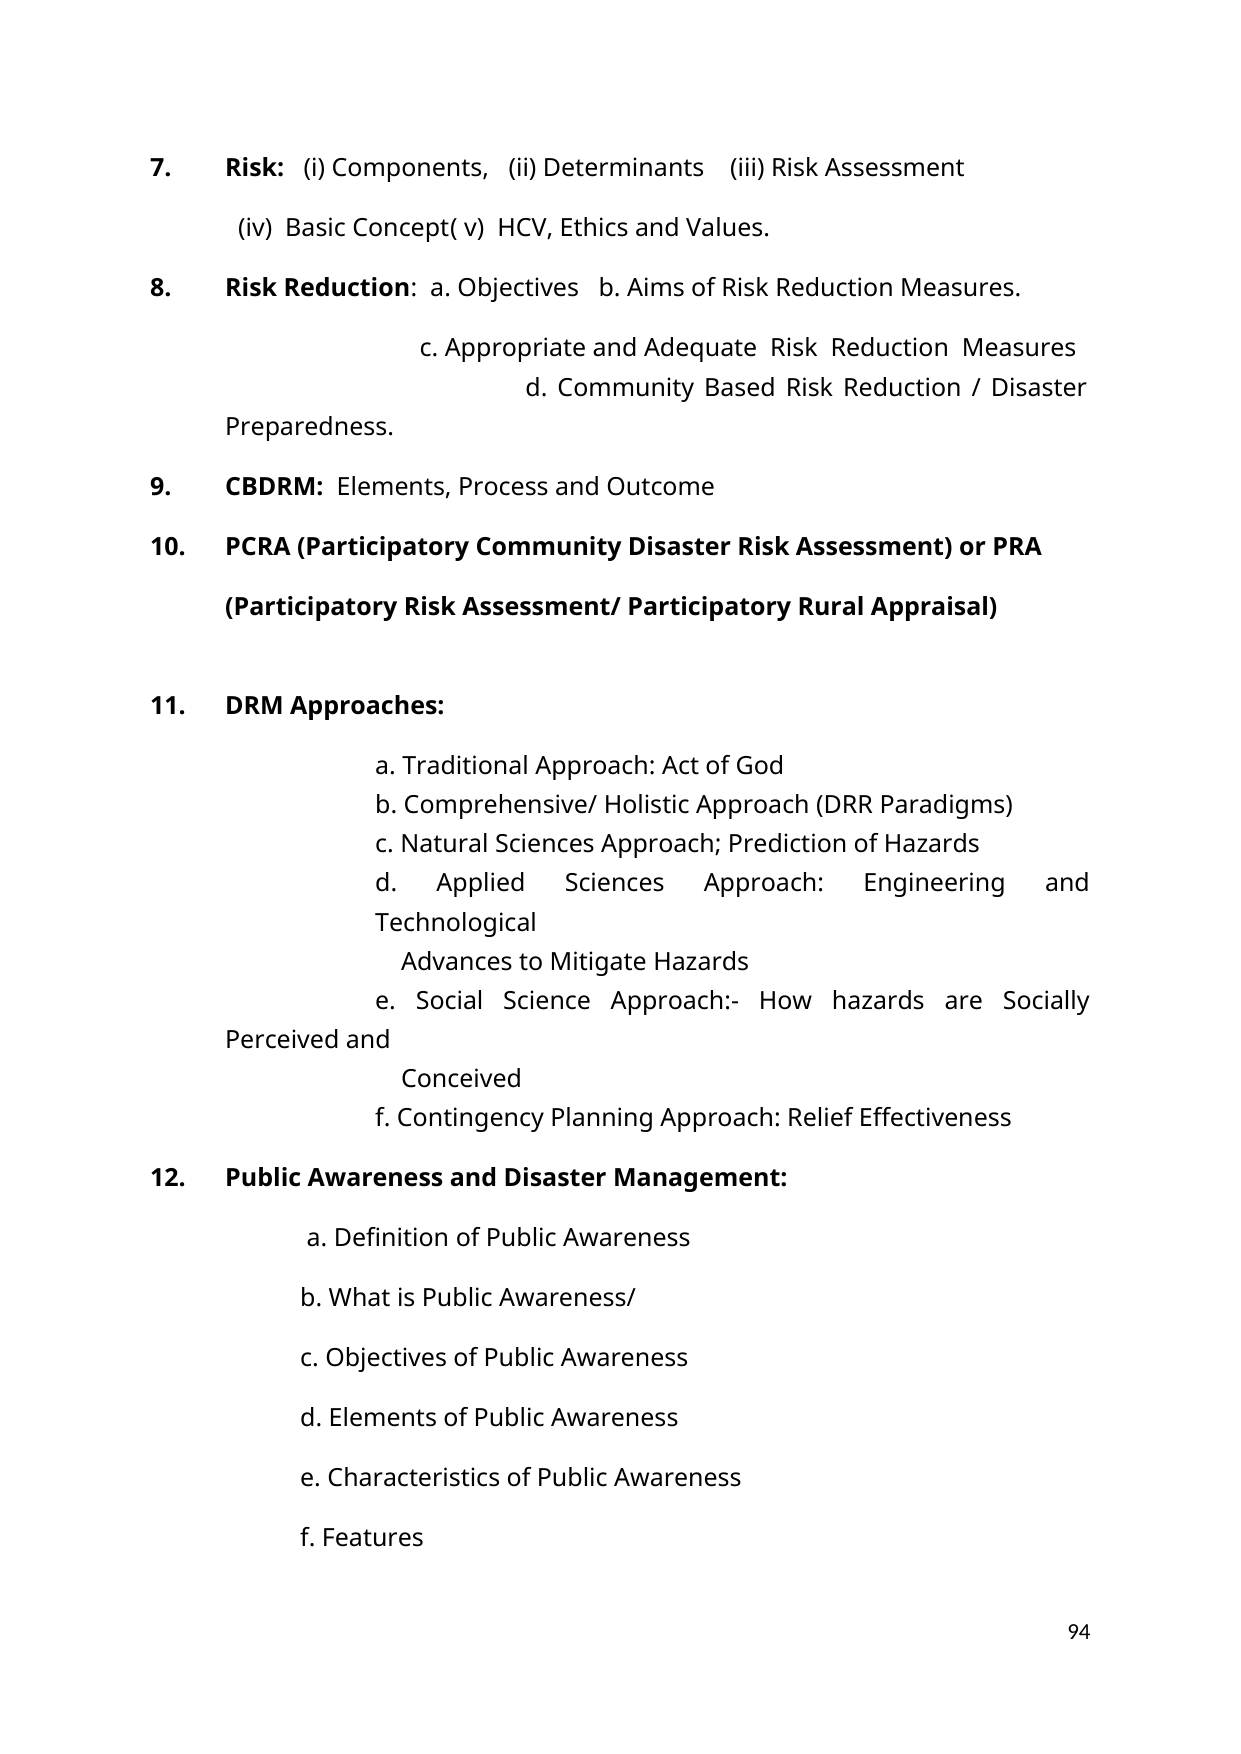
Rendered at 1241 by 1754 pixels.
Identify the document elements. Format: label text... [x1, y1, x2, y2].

list b. Comprehensive/ Holistic Approach (DRR Paradigms) [225, 787, 1090, 821]
list (Participatory Risk Assessment/ Participatory Rural Appraisal) [225, 588, 1090, 622]
list (iv) Basic Concept ( v) HCV, Ethics and Values. [225, 210, 1090, 244]
text 8. Risk Reduction: a. Objectives b. Aims of Risk Reduction Measures. [150, 270, 1090, 304]
text a. Definition of Public Awareness [150, 1220, 1090, 1254]
list d. Applied Sciences Approach: Engineering and Technological [375, 865, 1090, 938]
text 11. DRM Approaches: [150, 687, 1090, 722]
text 12. Public Awareness and Disaster Management: [150, 1160, 1090, 1194]
list e. Social Science Approach:- How hazards are Socially Perceived and [225, 982, 1090, 1056]
text d. Elements of Public Awareness [150, 1400, 1090, 1434]
list a. Traditional Approach: Act of God [225, 747, 1090, 782]
list Conceived [225, 1061, 1090, 1095]
list Advances to Mitigate Hazards [375, 943, 1090, 977]
list f. Contingency Planning Approach: Relief Effectiveness [300, 1100, 1090, 1134]
text b. What is Public Awareness/ [150, 1280, 1090, 1314]
text c. Objectives of Public Awareness [150, 1340, 1090, 1374]
text 10. PCRA (Participatory Community Disaster Risk Assessment) or PRA [150, 528, 1090, 562]
list c. Appropriate and Adequate Risk Reduction Measures [225, 330, 1090, 364]
text 7. Risk: (i) Components, (ii) Determinants (iii) Risk Assessment [150, 150, 1090, 184]
text e. Characteristics of Public Awareness [150, 1460, 1090, 1494]
list d. Community Based Risk Reduction / Disaster Preparedness. [225, 369, 1090, 442]
list c. Natural Sciences Approach; Prediction of Hazards [225, 826, 1090, 860]
text f. Features [150, 1520, 1090, 1554]
text 9. CBDRM: Elements, Process and Outcome [150, 468, 1090, 502]
